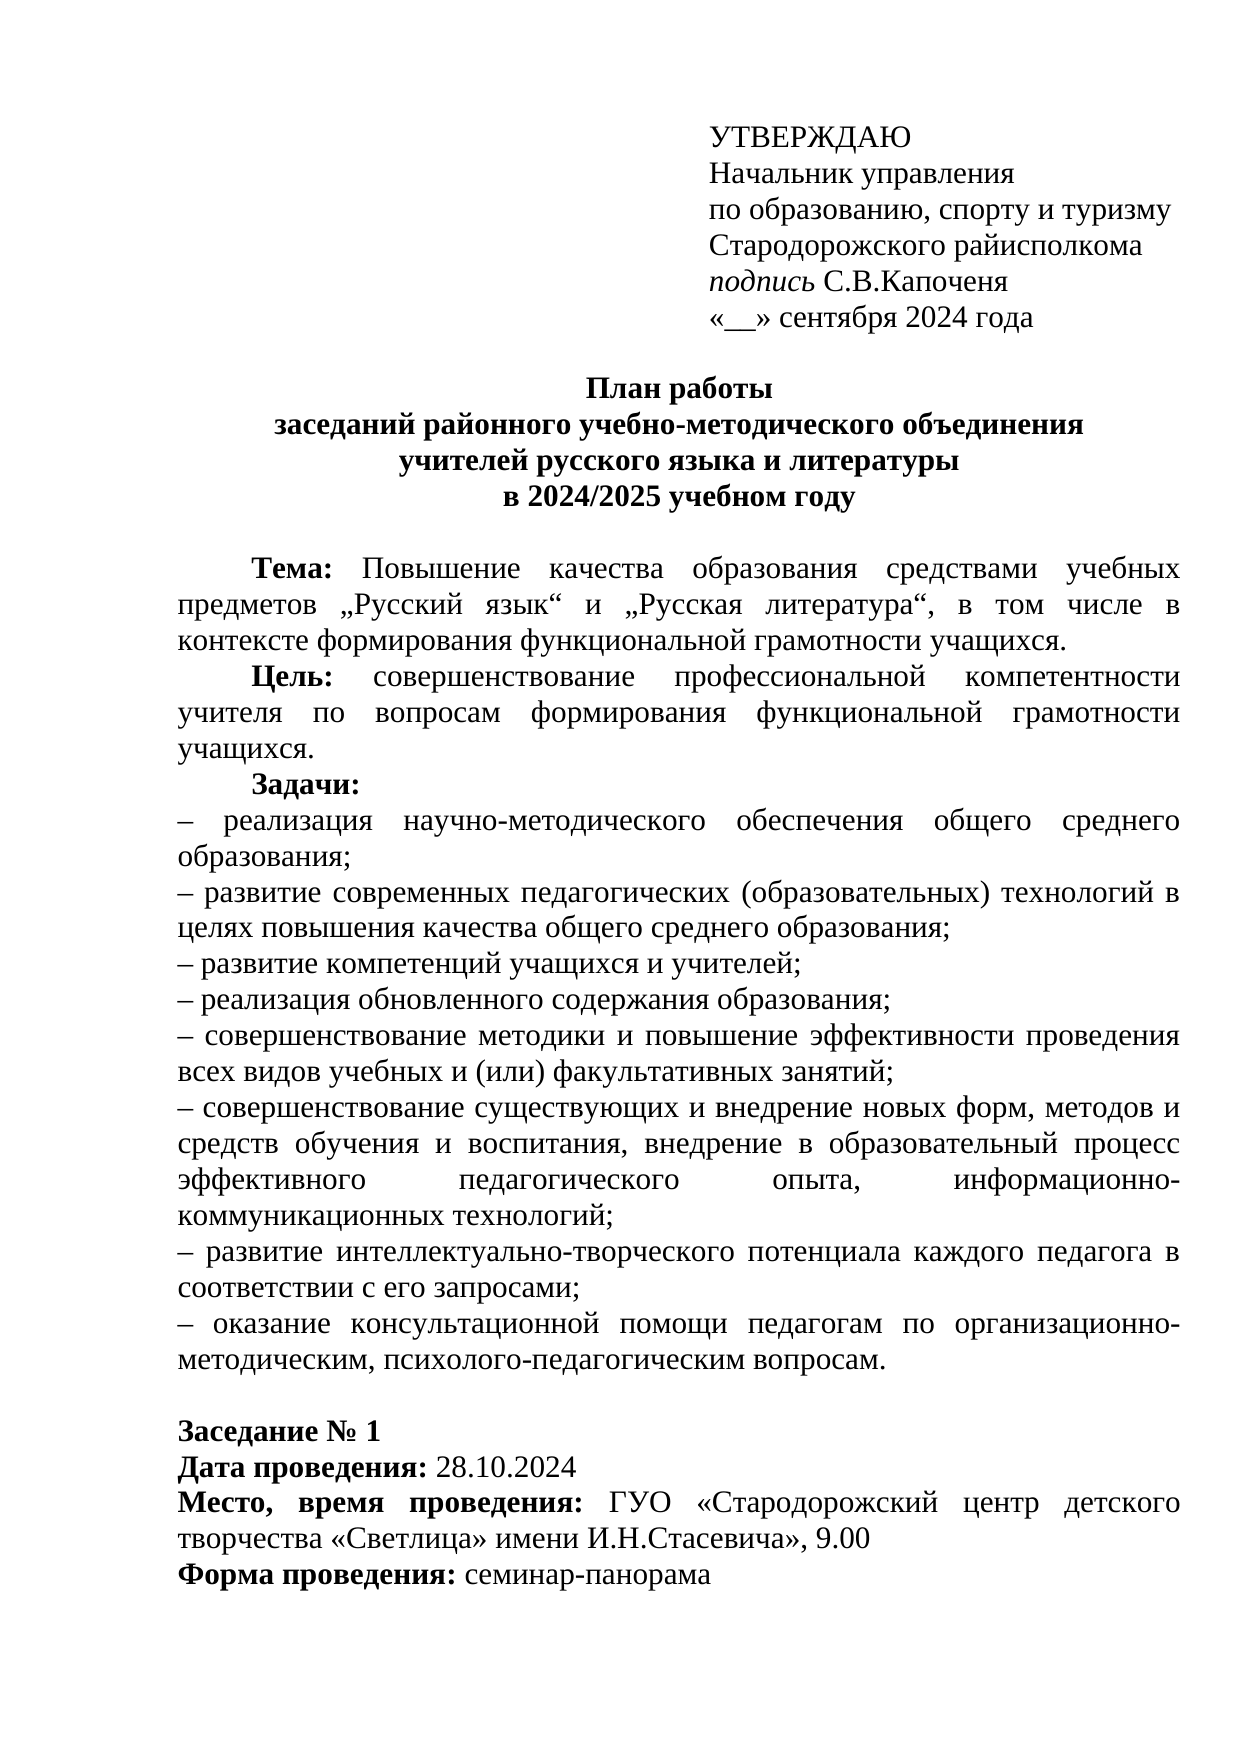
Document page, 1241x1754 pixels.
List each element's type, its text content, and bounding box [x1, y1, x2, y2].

text Заседание № 1 [177, 1412, 1181, 1448]
text Форма проведения: семинар-панорама [177, 1556, 1181, 1592]
text План работы [177, 370, 1181, 406]
text Начальник управления [709, 154, 1181, 190]
text – совершенствование существующих и внедрение новых форм, методов и средств обучения и воспитания, внедрение в образовательный процесс эффективного педагогического опыта, информационно-коммуникационных технологий; [177, 1088, 1181, 1232]
text – развитие современных педагогических (образовательных) технологий в целях повышения качества общего среднего образования; [177, 873, 1181, 945]
text «__» сентября 2024 года [709, 298, 1181, 334]
text в 2024/2025 учебном году [177, 477, 1181, 513]
text учителей русского языка и литературы [177, 442, 1181, 477]
text Цель: совершенствование профессиональной компетентности учителя по вопросам формирования функциональной грамотности учащихся. [177, 657, 1181, 765]
text по образованию, спорту и туризму [709, 190, 1181, 226]
text Дата проведения: 28.10.2024 [177, 1448, 1181, 1484]
text Задачи: [177, 765, 1181, 801]
text Стародорожского райисполкома [709, 226, 1181, 262]
text – реализация научно-методического обеспечения общего среднего образования; [177, 801, 1181, 873]
text Место, время проведения: ГУО «Стародорожский центр детского творчества «Светлица» имени И.Н.Стасевича», 9.00 [177, 1484, 1181, 1556]
text – оказание консультационной помощи педагогам по организационно-методическим, психолого-педагогическим вопросам. [177, 1304, 1181, 1376]
text заседаний районного учебно-методического объединения [177, 406, 1181, 442]
text – совершенствование методики и повышение эффективности проведения всех видов учебных и (или) факультативных занятий; [177, 1017, 1181, 1088]
text – развитие компетенций учащихся и учителей; [177, 945, 1181, 981]
text – реализация обновленного содержания образования; [177, 981, 1181, 1017]
text подпись С.В.Капоченя [709, 262, 1181, 298]
text – развитие интеллектуально-творческого потенциала каждого педагога в соответствии с его запросами; [177, 1232, 1181, 1304]
text Тема: Повышение качества образования средствами учебных предметов „Русский язык“ и „Русская литература“, в том числе в контексте формирования функциональной грамотности учащихся. [177, 549, 1181, 657]
text УТВЕРЖДАЮ [709, 118, 1181, 154]
